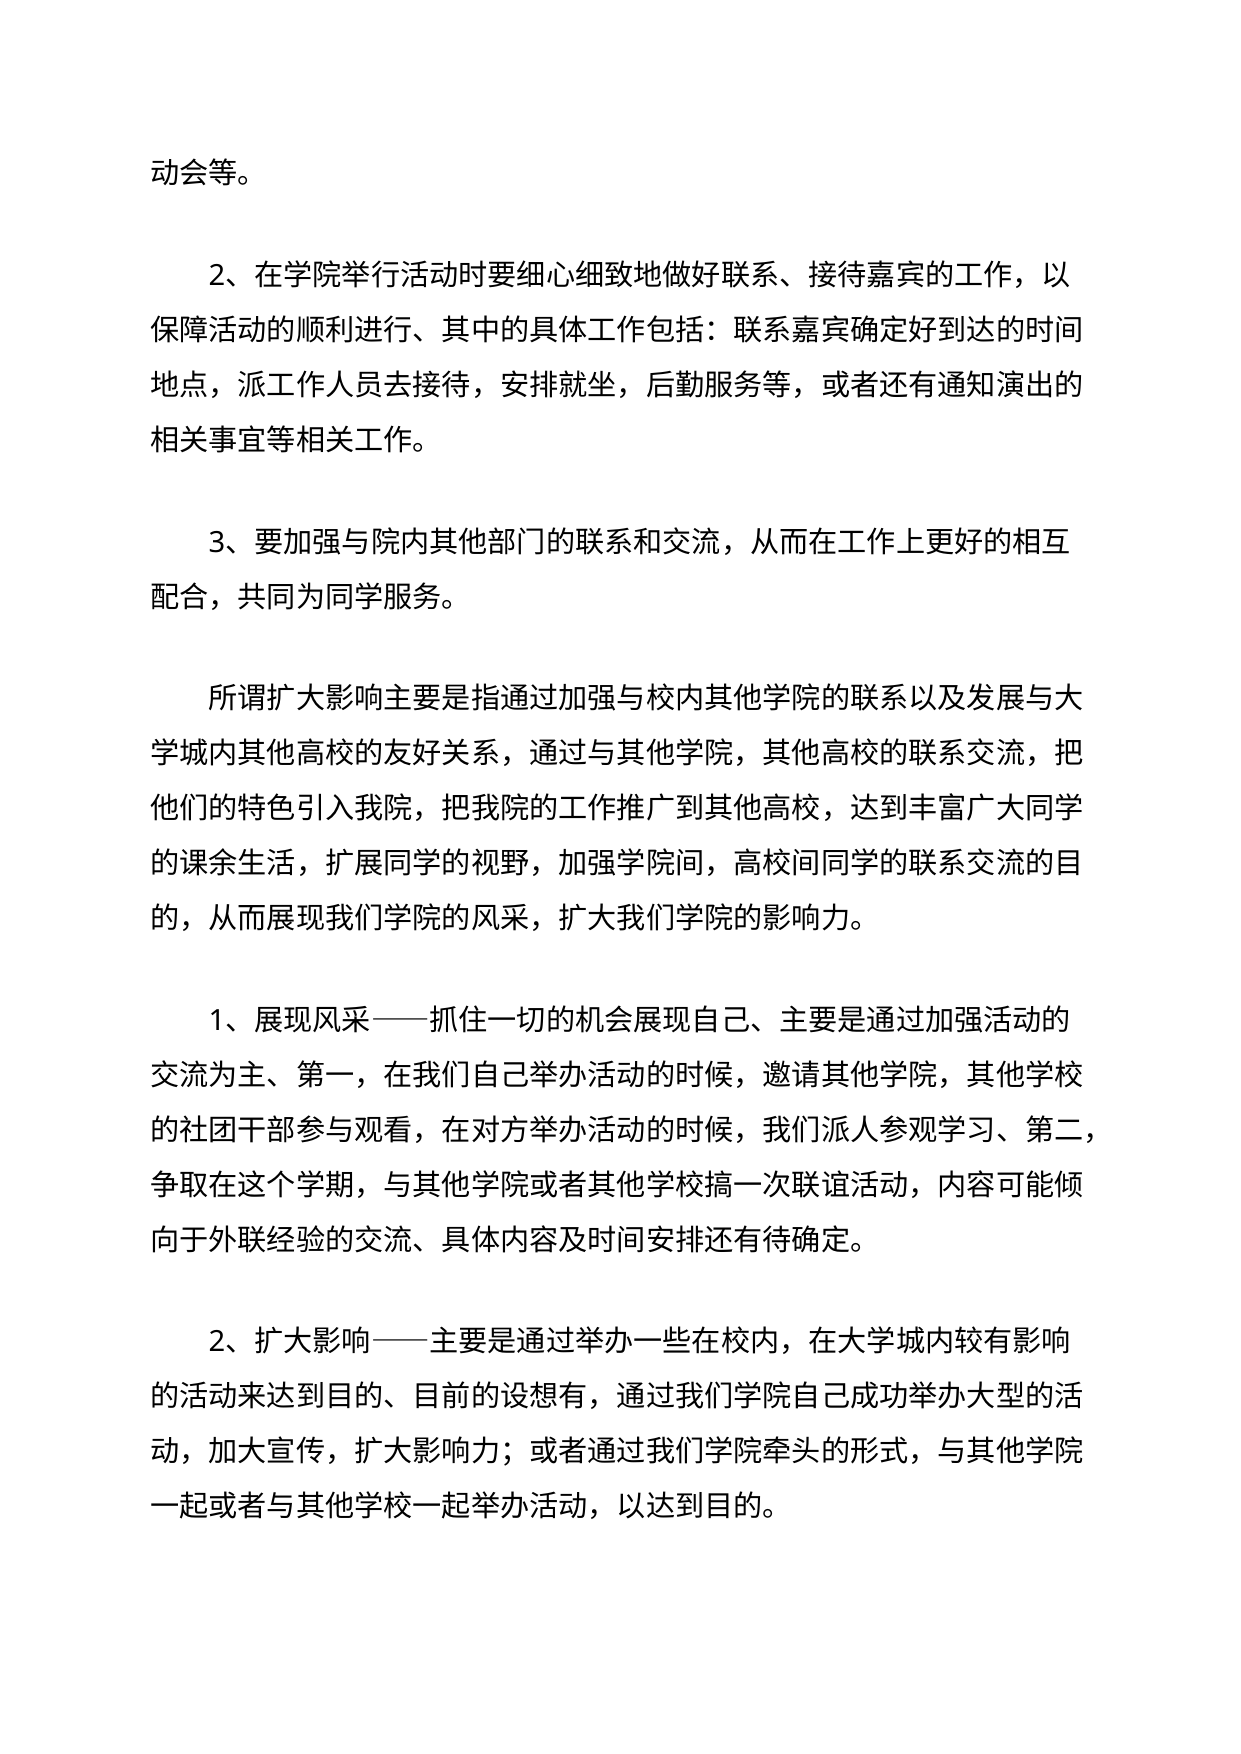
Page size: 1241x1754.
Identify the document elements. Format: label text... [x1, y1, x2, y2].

text 2、扩大影响——主要是通过举办一些在校内，在大学城内较有影响的活动来达到目的、目前的设想有，通过我们学院自己成功举办大型的活动，加大宣传，扩大影响力；或者通过我们学院牵头的形式，与其他学院一起或者与其他学校一起举办活动，以达到目的。 [150, 1318, 1090, 1525]
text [150, 150, 1090, 192]
text 3、要加强与院内其他部门的联系和交流，从而在工作上更好的相互配合，共同为同学服务。 [150, 518, 1090, 616]
text 所谓扩大影响主要是指通过加强与校内其他学院的联系以及发展与大学城内其他高校的友好关系，通过与其他学院，其他高校的联系交流，把他们的特色引入我院，把我院的工作推广到其他高校，达到丰富广大同学的课余生活，扩展同学的视野，加强学院间，高校间同学的联系交流的目的，从而展现我们学院的风采，扩大我们学院的影响力。 [150, 675, 1090, 937]
text 2、在学院举行活动时要细心细致地做好联系、接待嘉宾的工作，以保障活动的顺利进行、其中的具体工作包括：联系嘉宾确定好到达的时间地点，派工作人员去接待，安排就坐，后勤服务等，或者还有通知演出的相关事宜等相关工作。 [150, 252, 1090, 459]
text 1、展现风采——抓住一切的机会展现自己、主要是通过加强活动的交流为主、第一，在我们自己举办活动的时候，邀请其他学院，其他学校的社团干部参与观看，在对方举办活动的时候，我们派人参观学习、第二，争取在这个学期，与其他学院或者其他学校搞一次联谊活动，内容可能倾向于外联经验的交流、具体内容及时间安排还有待确定。 [150, 996, 1090, 1258]
